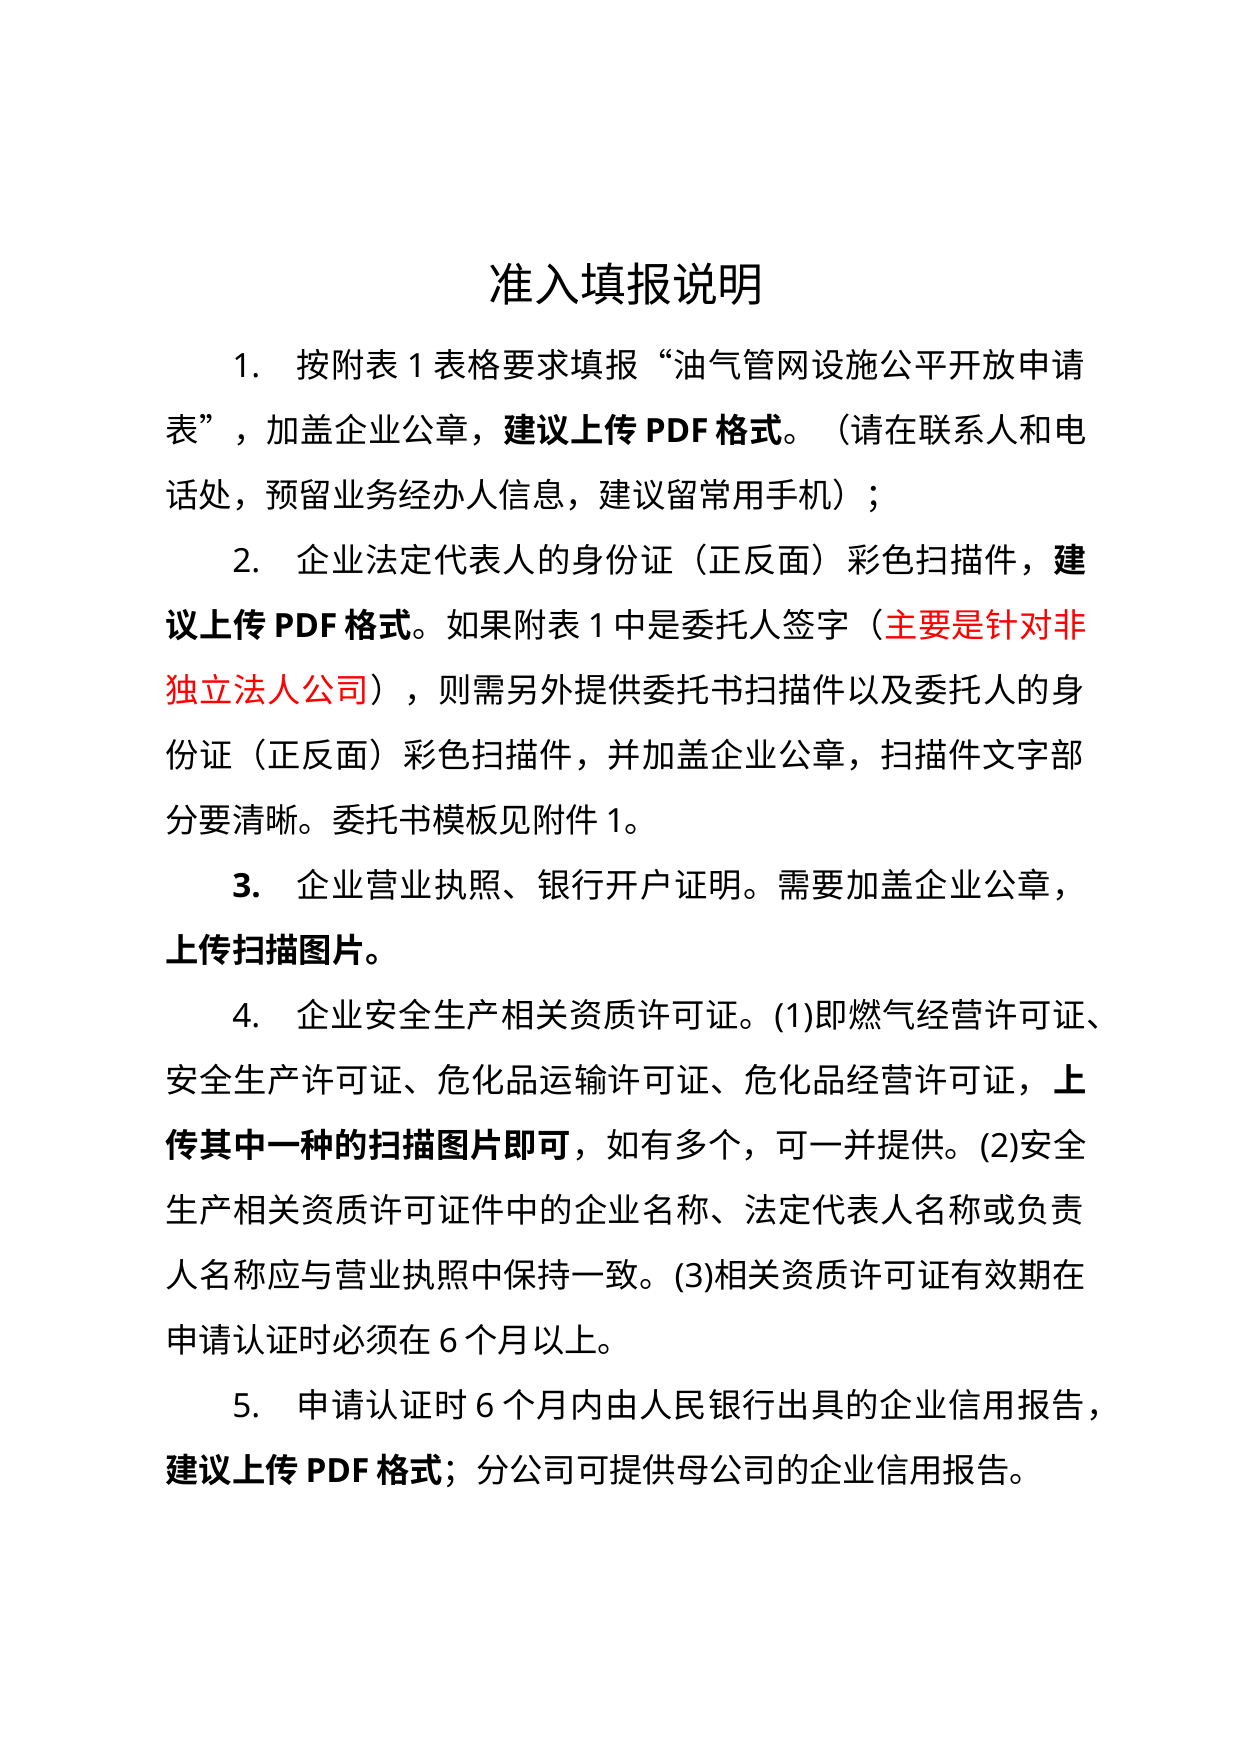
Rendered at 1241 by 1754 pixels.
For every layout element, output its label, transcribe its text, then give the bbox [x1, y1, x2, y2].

list 企业法定代表人的身份证（正反面）彩色扫描件，建议上传PDF格式。如果附表1中是委托人签字（主要是针对非独立法人公司），则需另外提供委托书扫描件以及委托人的身份证（正反面）彩色扫描件，并加盖企业公章，扫描件文字部分要清晰。委托书模板见附件1。 [165, 525, 1087, 850]
list 企业安全生产相关资质许可证。(1)即燃气经营许可证、安全生产许可证、危化品运输许可证、危化品经营许可证，上传其中一种的扫描图片即可，如有多个，可一并提供。(2)安全生产相关资质许可证件中的企业名称、法定代表人名称或负责人名称应与营业执照中保持一致。(3)相关资质许可证有效期在申请认证时必须在6个月以上。 [165, 980, 1087, 1370]
text 准入填报说明 [165, 233, 1087, 330]
list 申请认证时6个月内由人民银行出具的企业信用报告，建议上传PDF格式；分公司可提供母公司的企业信用报告。 [165, 1370, 1087, 1500]
list 企业营业执照、银行开户证明。需要加盖企业公章，上传扫描图片。 [165, 850, 1087, 980]
list 按附表1表格要求填报“油气管网设施公平开放申请表”，加盖企业公章，建议上传PDF格式。（请在联系人和电话处，预留业务经办人信息，建议留常用手机）； [165, 330, 1087, 525]
